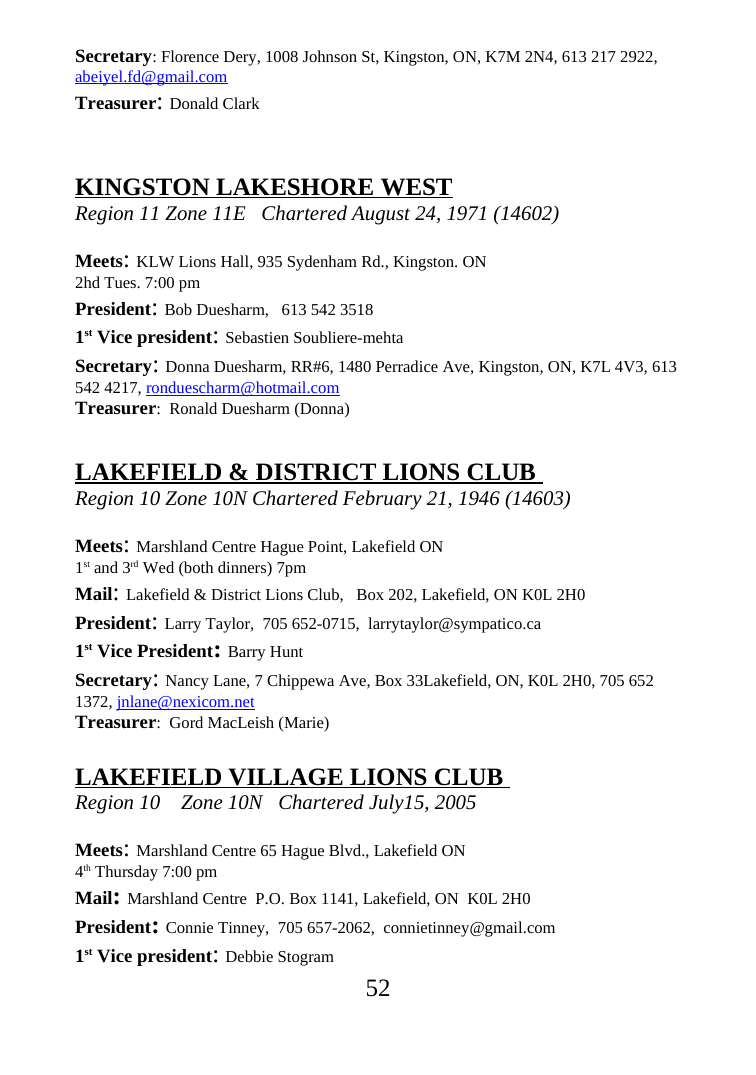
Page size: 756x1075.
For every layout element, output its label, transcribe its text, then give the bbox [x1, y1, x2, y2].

text Secretary: Nancy Lane, 7 Chippewa Ave, Box 33Lakefield, ON, K0L 2H0, 705 652 1372, jnlane@nexicom.net [75, 663, 681, 711]
text President: Connie Tinney, 705 657-2062, connietinney@gmail.com [75, 910, 681, 939]
text Treasurer: Donald Clark [75, 86, 681, 114]
text Region 11 Zone 11E Chartered August 24, 1971 (14602) [75, 201, 681, 225]
text President: Bob Duesharm, 613 542 3518 [75, 292, 681, 321]
text LAKEFIELD VILLAGE LIONS CLUB [75, 762, 681, 790]
text Mail: Lakefield & District Lions Club, Box 202, Lakefield, ON K0L 2H0 [75, 577, 681, 606]
text Region 10 Zone 10N Chartered July15, 2005 [75, 790, 681, 814]
text Region 10 Zone 10N Chartered February 21, 1946 (14603) [75, 486, 681, 510]
text Meets: Marshland Centre Hague Point, Lakefield ON [75, 529, 681, 558]
text 1st Vice president: Sebastien Soubliere-mehta [75, 321, 681, 349]
text 2hd Tues. 7:00 pm [75, 273, 681, 292]
text Mail: Marshland Centre P.O. Box 1141, Lakefield, ON K0L 2H0 [75, 881, 681, 910]
text 1st Vice president: Debbie Stogram [75, 939, 681, 968]
text Meets: KLW Lions Hall, 935 Sydenham Rd., Kingston. ON [75, 244, 681, 273]
text KINGSTON LAKESHORE WEST [75, 172, 681, 201]
text Secretary: Donna Duesharm, RR#6, 1480 Perradice Ave, Kingston, ON, K7L 4V3, 613 542 4217, ronduescharm@hotmail.com [75, 349, 681, 397]
text Treasurer: Gord MacLeish (Marie) [75, 711, 681, 733]
text 1st and 3rd Wed (both dinners) 7pm [75, 558, 681, 577]
text Meets: Marshland Centre 65 Hague Blvd., Lakefield ON [75, 833, 681, 862]
text 1st Vice President: Barry Hunt [75, 634, 681, 663]
text 4th Thursday 7:00 pm [75, 862, 681, 881]
text Secretary: Florence Dery, 1008 Johnson St, Kingston, ON, K7M 2N4, 613 217 2922, abeiyel.fd@gmail.com [75, 45, 681, 86]
text Treasurer: Ronald Duesharm (Donna) [75, 397, 681, 419]
text LAKEFIELD & DISTRICT LIONS CLUB [75, 457, 681, 486]
text President: Larry Taylor, 705 652-0715, larrytaylor@sympatico.ca [75, 606, 681, 634]
